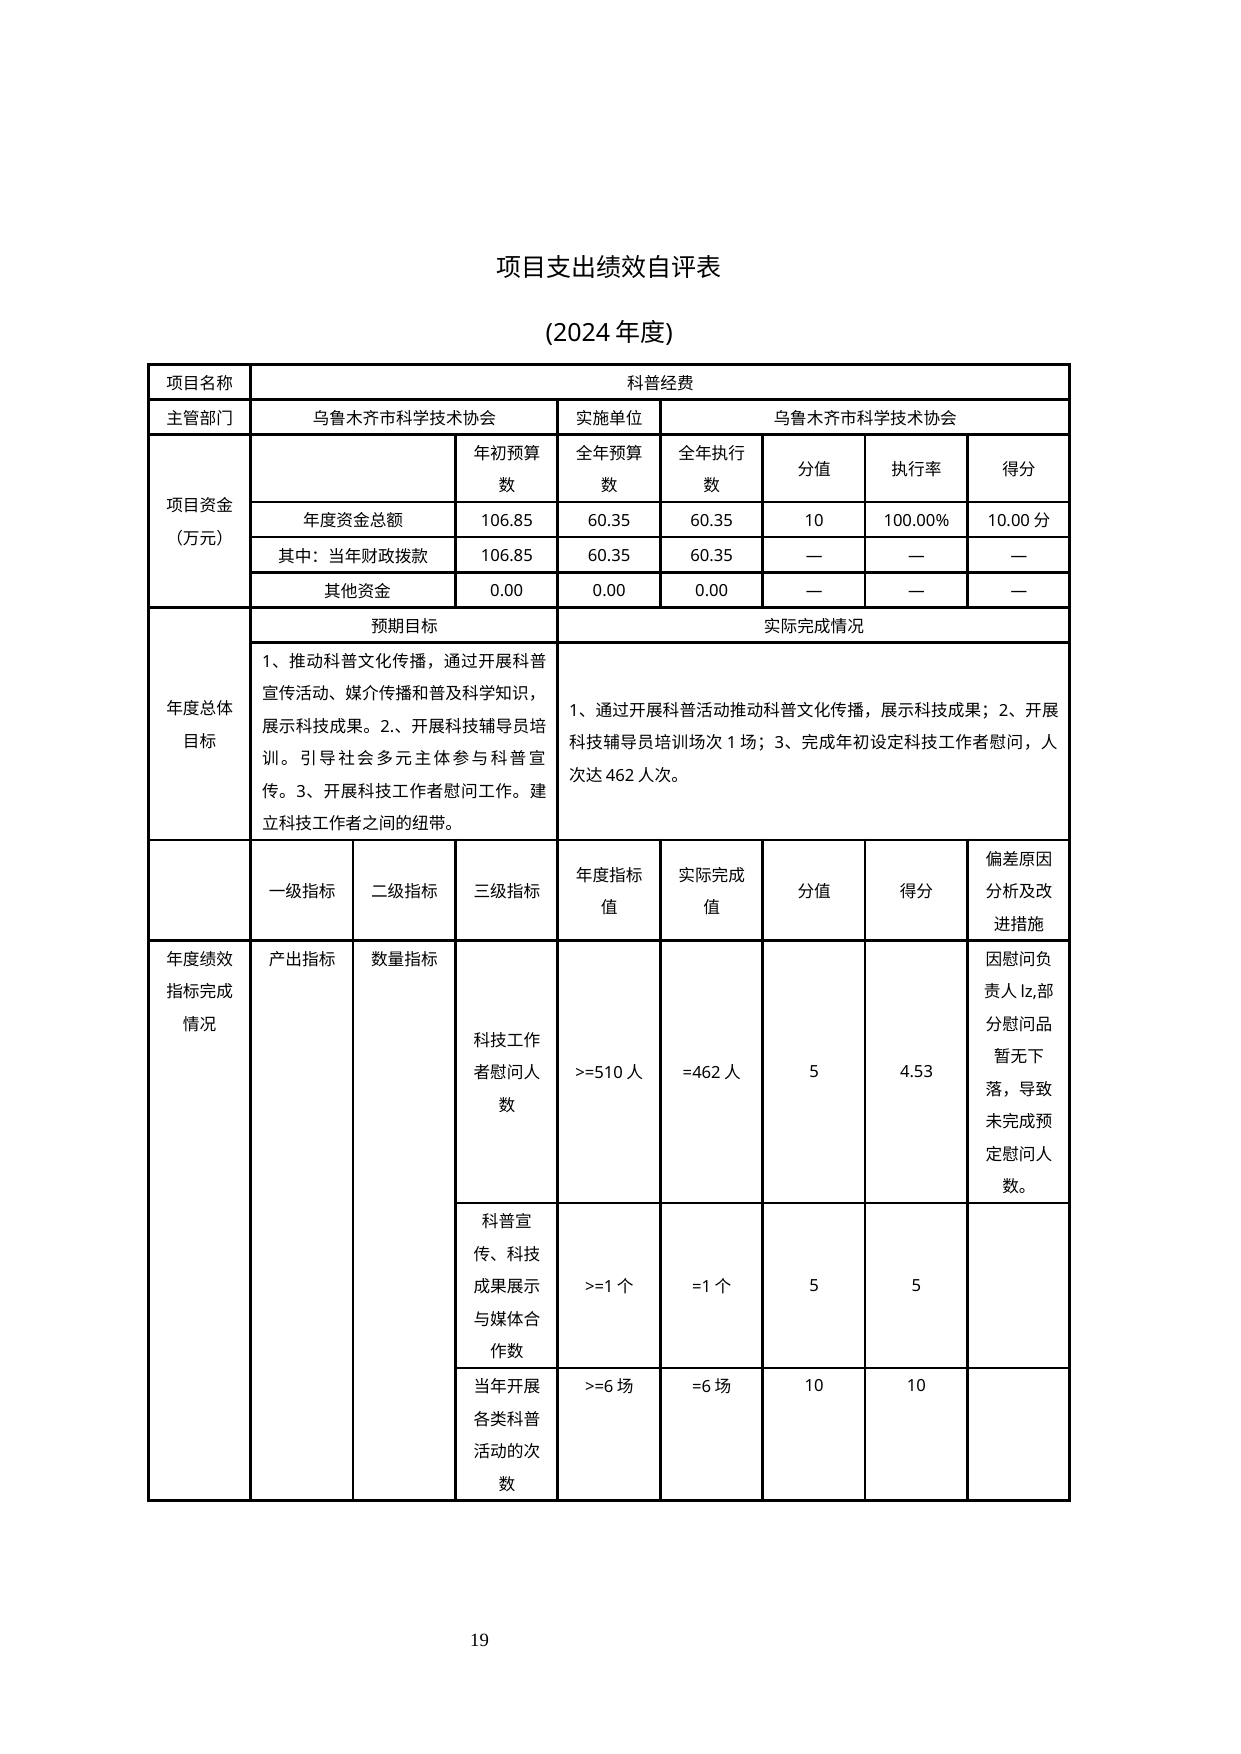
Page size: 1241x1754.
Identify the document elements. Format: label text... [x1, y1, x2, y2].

table_cell 1、通过开展科普活动推动科普文化传播，展示科技成果；2、开展科技辅导员培训场次1场；3、完成年初设定科技工作者慰问，人次达462人次。 [559, 644, 1068, 839]
table_cell 实际完成情况 [559, 609, 1068, 641]
table_cell [969, 1369, 1068, 1499]
table_cell — [866, 538, 966, 571]
table_cell 0.00 [457, 574, 556, 606]
table_cell 4.53 [866, 942, 966, 1201]
table_cell [150, 841, 249, 939]
table_cell 全年执行数 [662, 436, 761, 501]
table_cell 年度总体目标 [150, 609, 249, 839]
table_cell [252, 436, 454, 501]
table_cell 60.35 [559, 503, 659, 536]
table_cell 年度绩效指标完成情况 [150, 942, 249, 1499]
table_cell >=1个 [559, 1204, 659, 1367]
table_cell 60.35 [662, 503, 761, 536]
table_cell 实际完成值 [662, 841, 761, 939]
table_cell — [866, 574, 966, 606]
table_cell 全年预算数 [559, 436, 659, 501]
table_cell 其中：当年财政拨款 [252, 538, 454, 571]
table_cell 三级指标 [457, 841, 556, 939]
table_cell 项目资金 （万元） [150, 436, 249, 606]
table_cell 偏差原因分析及改进措施 [969, 841, 1068, 939]
table_cell 1、推动科普文化传播，通过开展科普宣传活动、媒介传播和普及科学知识，展示科技成果。2.、开展科技辅导员培训。引导社会多元主体参与科普宣传。3、开展科技工作者慰问工作。建立科技工作者之间的纽带。 [252, 644, 556, 839]
table_cell — [969, 538, 1068, 571]
table_cell 年度指标值 [559, 841, 659, 939]
table_cell 当年开展各类科普活动的次数 [457, 1369, 556, 1499]
table_cell 得分 [866, 841, 966, 939]
table_cell (2024年度) [148, 298, 1070, 363]
table_cell 二级指标 [354, 841, 454, 939]
table_cell 因慰问负责人lz,部分慰问品暂无下落，导致未完成预定慰问人数。 [969, 942, 1068, 1201]
table_cell 产出指标 [252, 942, 352, 1499]
table_cell — [969, 574, 1068, 606]
table_cell 5 [866, 1204, 966, 1367]
table_cell 执行率 [866, 436, 966, 501]
table_cell 科普经费 [252, 366, 1068, 398]
table_cell 主管部门 [150, 401, 249, 433]
table_cell 科技工作者慰问人数 [457, 942, 556, 1201]
table_cell 预期目标 [252, 609, 556, 641]
table_cell 10 [764, 1369, 864, 1499]
table_cell 年初预算数 [457, 436, 556, 501]
table_cell >=510人 [559, 942, 659, 1201]
table_cell 一级指标 [252, 841, 352, 939]
table_cell 0.00 [559, 574, 659, 606]
table_cell 5 [764, 1204, 864, 1367]
table_cell 100.00% [866, 503, 966, 536]
table_cell 60.35 [559, 538, 659, 571]
table_cell — [764, 538, 864, 571]
table_cell 分值 [764, 436, 864, 501]
table_cell 106.85 [457, 538, 556, 571]
table_header 项目支出绩效自评表 [148, 233, 1070, 298]
table_cell >=6场 [559, 1369, 659, 1499]
table_cell 数量指标 [354, 942, 454, 1499]
table_cell 乌鲁木齐市科学技术协会 [662, 401, 1068, 433]
table_cell 年度资金总额 [252, 503, 454, 536]
table_cell 10 [764, 503, 864, 536]
table_cell 得分 [969, 436, 1068, 501]
table_cell 其他资金 [252, 574, 454, 606]
table_cell 106.85 [457, 503, 556, 536]
table_cell =6场 [662, 1369, 761, 1499]
table_cell [969, 1204, 1068, 1367]
table_cell =1个 [662, 1204, 761, 1367]
table_cell 0.00 [662, 574, 761, 606]
table_cell — [764, 574, 864, 606]
table_cell 分值 [764, 841, 864, 939]
table_cell 乌鲁木齐市科学技术协会 [252, 401, 556, 433]
table_cell 5 [764, 942, 864, 1201]
table_cell =462人 [662, 942, 761, 1201]
table_cell 10.00分 [969, 503, 1068, 536]
table_cell 科普宣传、科技成果展示与媒体合作数 [457, 1204, 556, 1367]
table_cell 10 [866, 1369, 966, 1499]
table_cell 项目名称 [150, 366, 249, 398]
table_cell 60.35 [662, 538, 761, 571]
table_cell 实施单位 [559, 401, 659, 433]
